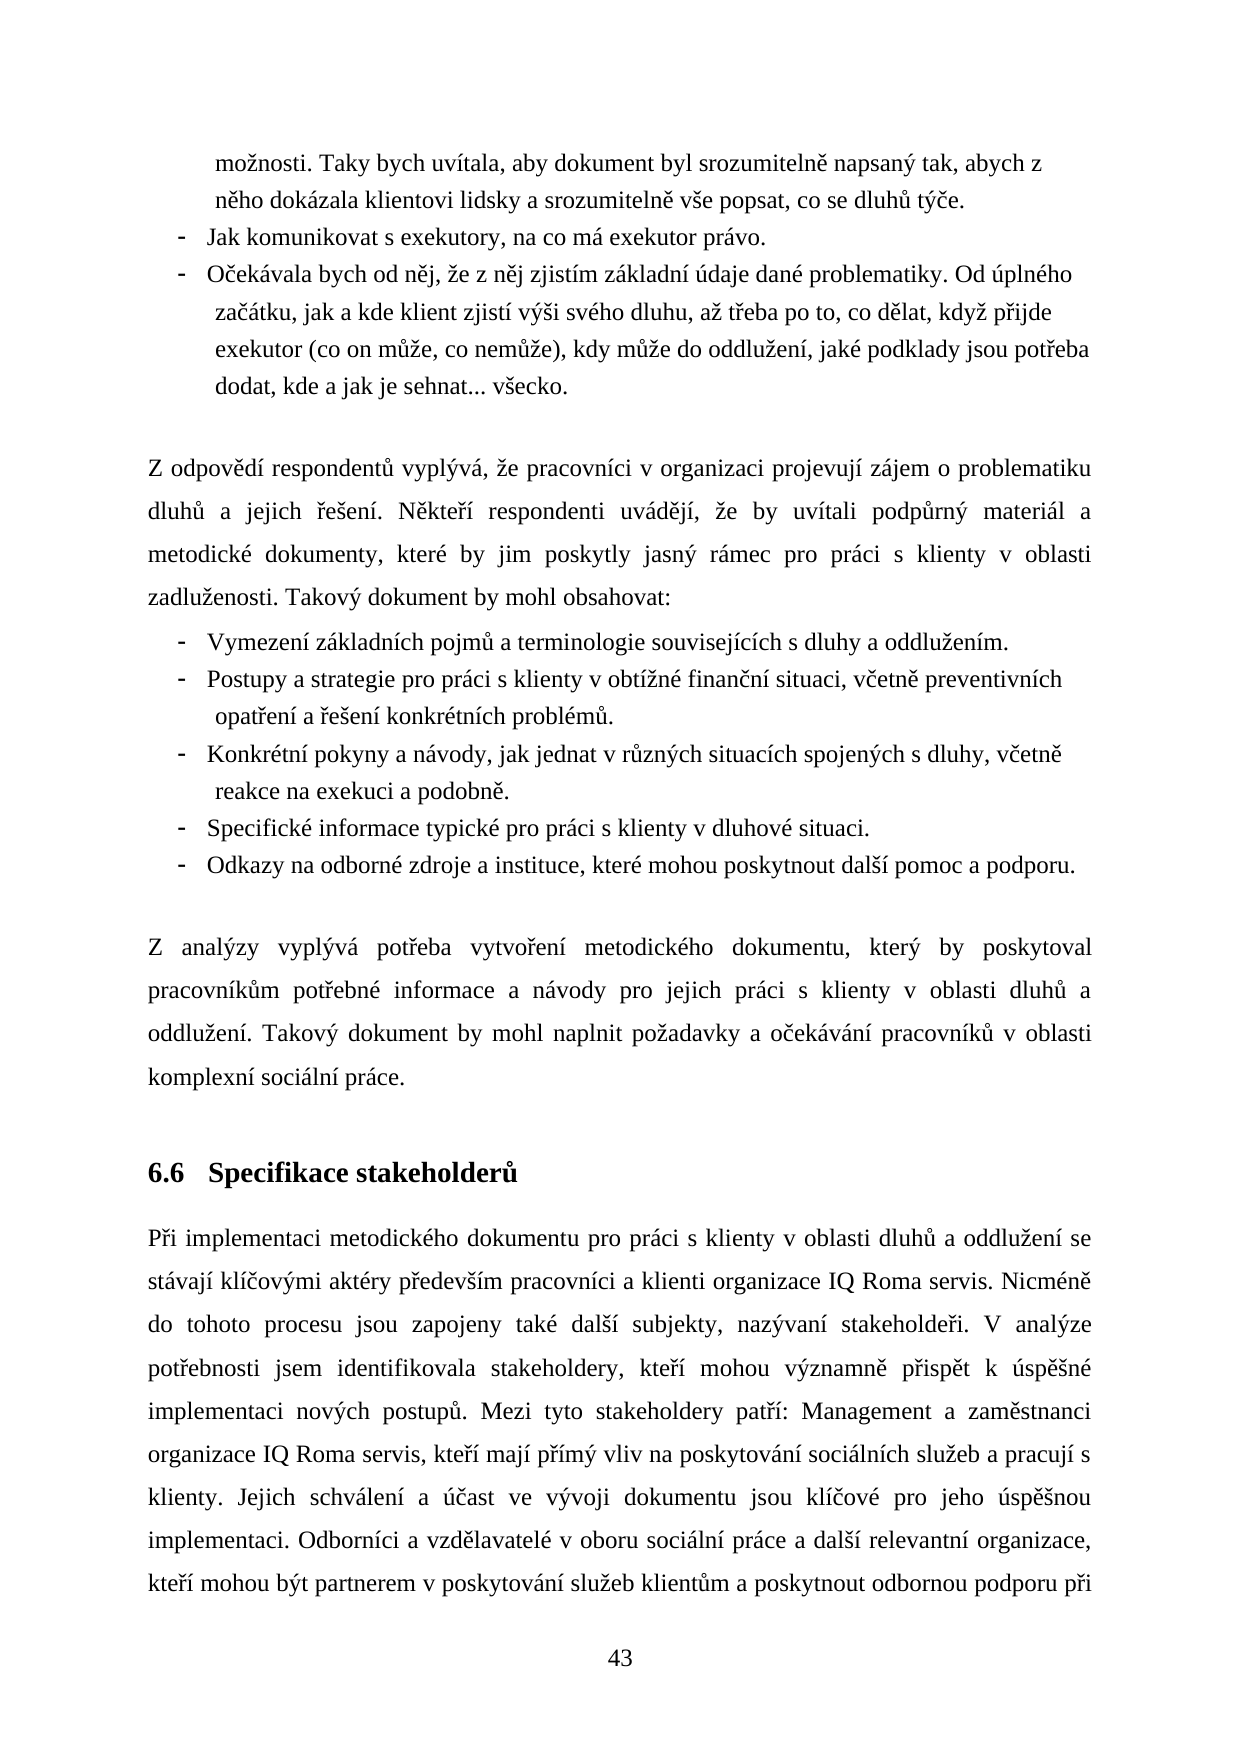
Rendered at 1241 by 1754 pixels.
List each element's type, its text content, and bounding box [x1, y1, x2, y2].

text Konkrétní pokyny a návody, jak jednat v různých situacích spojených s dluhy, včetně reakce na exekuci a podobně. [177, 739, 1093, 805]
subtitle Specifikace stakeholderů [148, 1155, 1093, 1188]
text Specifické informace typické pro práci s klienty v dluhové situaci. [177, 813, 1093, 842]
text Postupy a strategie pro práci s klienty v obtížné finanční situaci, včetně preventivních opatření a řešení konkrétních problémů. [177, 664, 1093, 730]
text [177, 148, 1093, 214]
text Odkazy na odborné zdroje a instituce, které mohou poskytnout další pomoc a podporu. [177, 851, 1093, 879]
text Očekávala bych od něj, že z něj zjistím základní údaje dané problematiky. Od úplného začátku, jak a kde klient zjistí výši svého dluhu, až třeba po to, co dělat, když přijde exekutor (co on může, co nemůže), kdy může do oddlužení, jaké podklady jsou potřeba dodat, kde a jak je sehnat... všecko. [177, 259, 1093, 400]
text Jak komunikovat s exekutory, na co má exekutor právo. [177, 222, 1093, 251]
text Z odpovědí respondentů vyplývá, že pracovníci v organizaci projevují zájem o problematiku dluhů a jejich řešení. Někteří respondenti uvádějí, že by uvítali podpůrný materiál a metodické dokumenty, které by jim poskytly jasný rámec pro práci s klienty v oblasti zadluženosti. Takový dokument by mohl obsahovat: [148, 453, 1093, 611]
text Vymezení základních pojmů a terminologie souvisejících s dluhy a oddlužením. [177, 627, 1093, 656]
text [148, 1223, 1093, 1597]
text Z analýzy vyplývá potřeba vytvoření metodického dokumentu, který by poskytoval pracovníkům potřebné informace a návody pro jejich práci s klienty v oblasti dluhů a oddlužení. Takový dokument by mohl naplnit požadavky a očekávání pracovníků v oblasti komplexní sociální práce. [148, 932, 1093, 1090]
